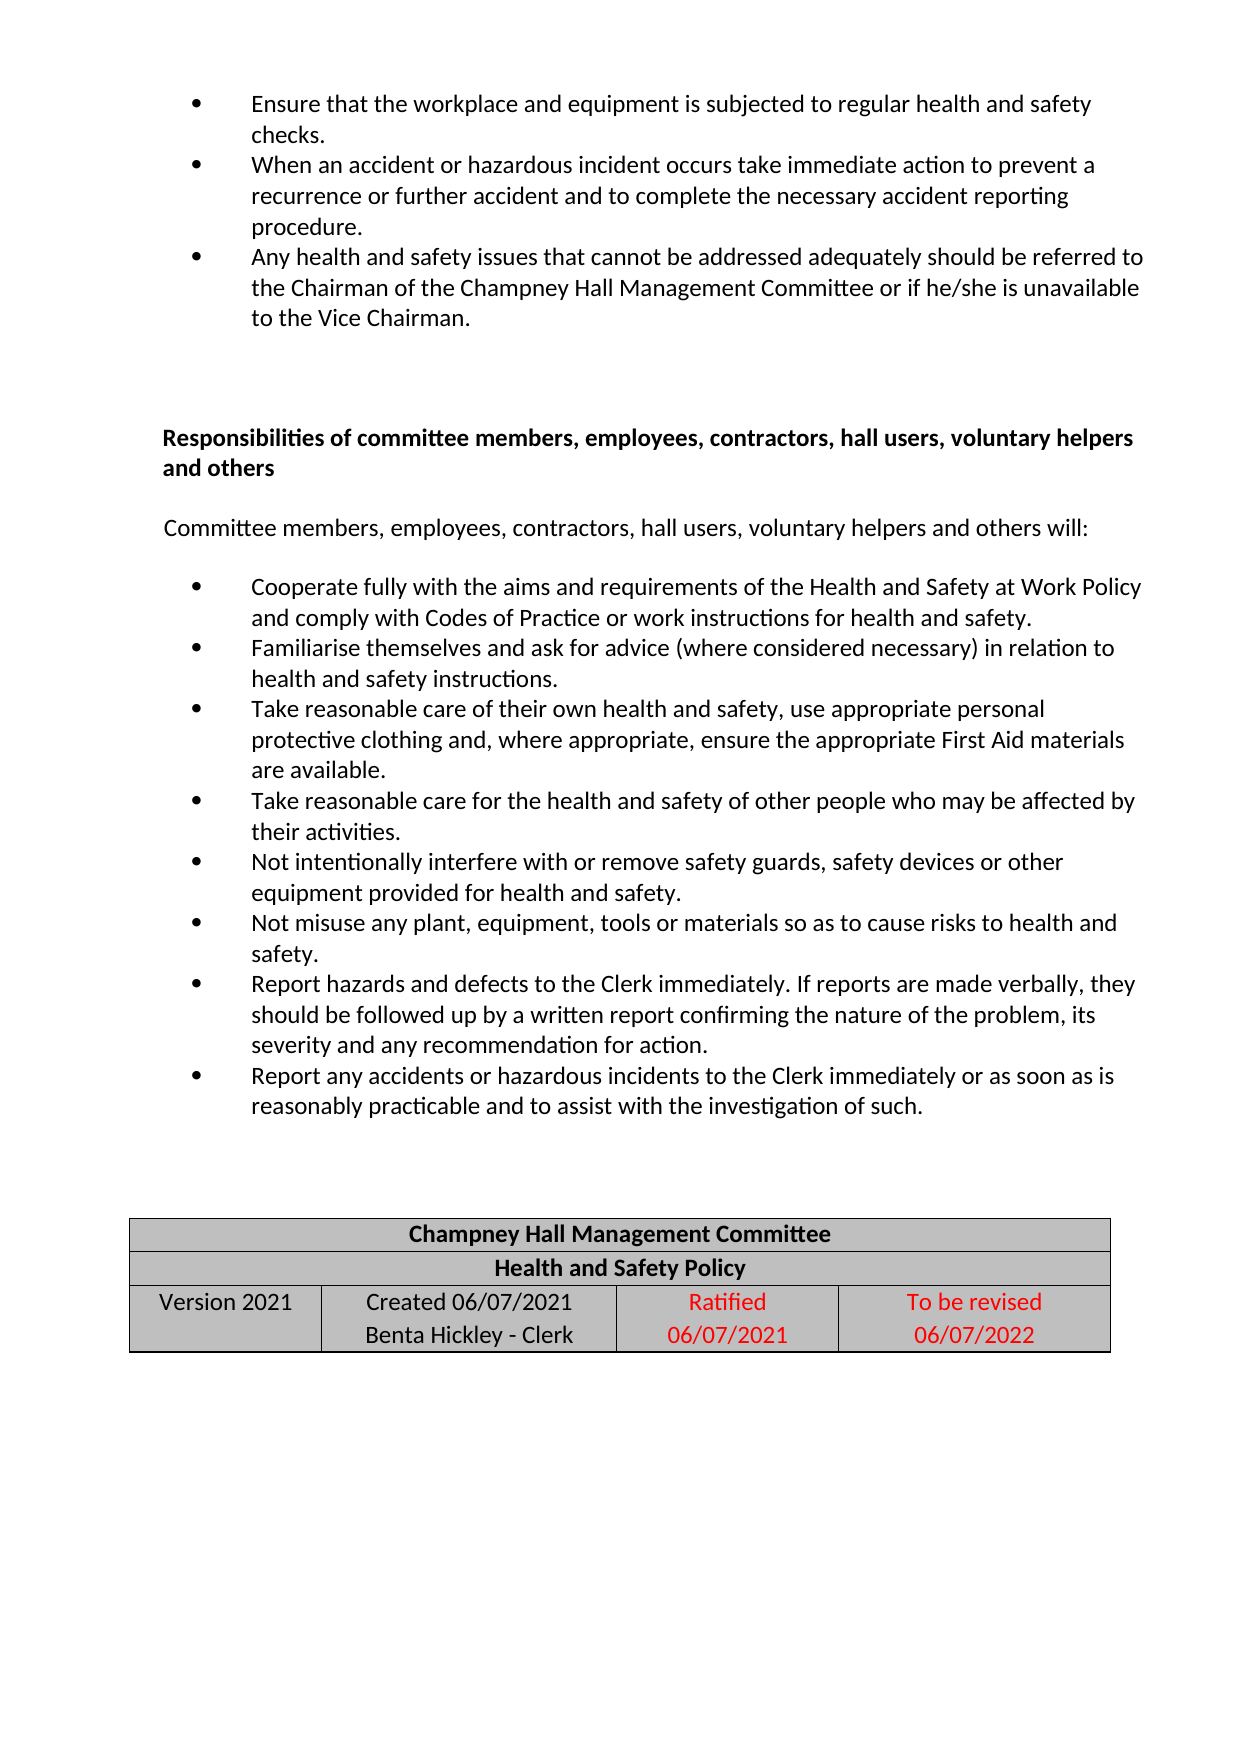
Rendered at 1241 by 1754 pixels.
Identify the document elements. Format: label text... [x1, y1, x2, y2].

list Ensure that the workplace and equipment is subjected to regular health and safety checks. [192, 89, 1152, 150]
table_cell Version 2021 [130, 1286, 321, 1351]
table_cell Health and Safety Policy [130, 1252, 1110, 1285]
table_header Champney Hall Management Committee [130, 1219, 1110, 1251]
table_cell To be revised 06/07/2022 [839, 1286, 1110, 1351]
list Take reasonable care of their own health and safety, use appropriate personal protective clothing and, where appropriate, ensure the appropriate First Aid materials are available. [192, 694, 1152, 785]
list Not misuse any plant, equipment, tools or materials so as to cause risks to health and safety. [192, 907, 1152, 968]
list Familiarise themselves and ask for advice (where considered necessary) in relation to health and safety instructions. [192, 633, 1152, 694]
text Committee members, employees, contractors, hall users, voluntary helpers and others will: [89, 512, 1152, 542]
list Any health and safety issues that cannot be addressed adequately should be referred to the Chairman of the Champney Hall Management Committee or if he/she is unavailable to the Vice Chairman. [192, 241, 1152, 333]
list Cooperate fully with the aims and requirements of the Health and Safety at Work Policy and comply with Codes of Practice or work instructions for health and safety. [192, 572, 1152, 633]
list When an accident or hazardous incident occurs take immediate action to prevent a recurrence or further accident and to complete the necessary accident reporting procedure. [192, 150, 1152, 241]
list Take reasonable care for the health and safety of other people who may be affected by their activities. [192, 785, 1152, 846]
table_cell Ratified 06/07/2021 [617, 1286, 838, 1351]
table_cell Created 06/07/2021 Benta Hickley - Clerk [322, 1286, 616, 1351]
list Not intentionally interfere with or remove safety guards, safety devices or other equipment provided for health and safety. [192, 846, 1152, 907]
list Report hazards and defects to the Clerk immediately. If reports are made verbally, they should be followed up by a written report confirming the nature of the problem, its severity and any recommendation for action. [192, 968, 1152, 1060]
list Report any accidents or hazardous incidents to the Clerk immediately or as soon as is reasonably practicable and to assist with the investigation of such. [192, 1060, 1152, 1121]
text Responsibilities of committee members, employees, contractors, hall users, voluntary helpers and others [162, 422, 1152, 483]
